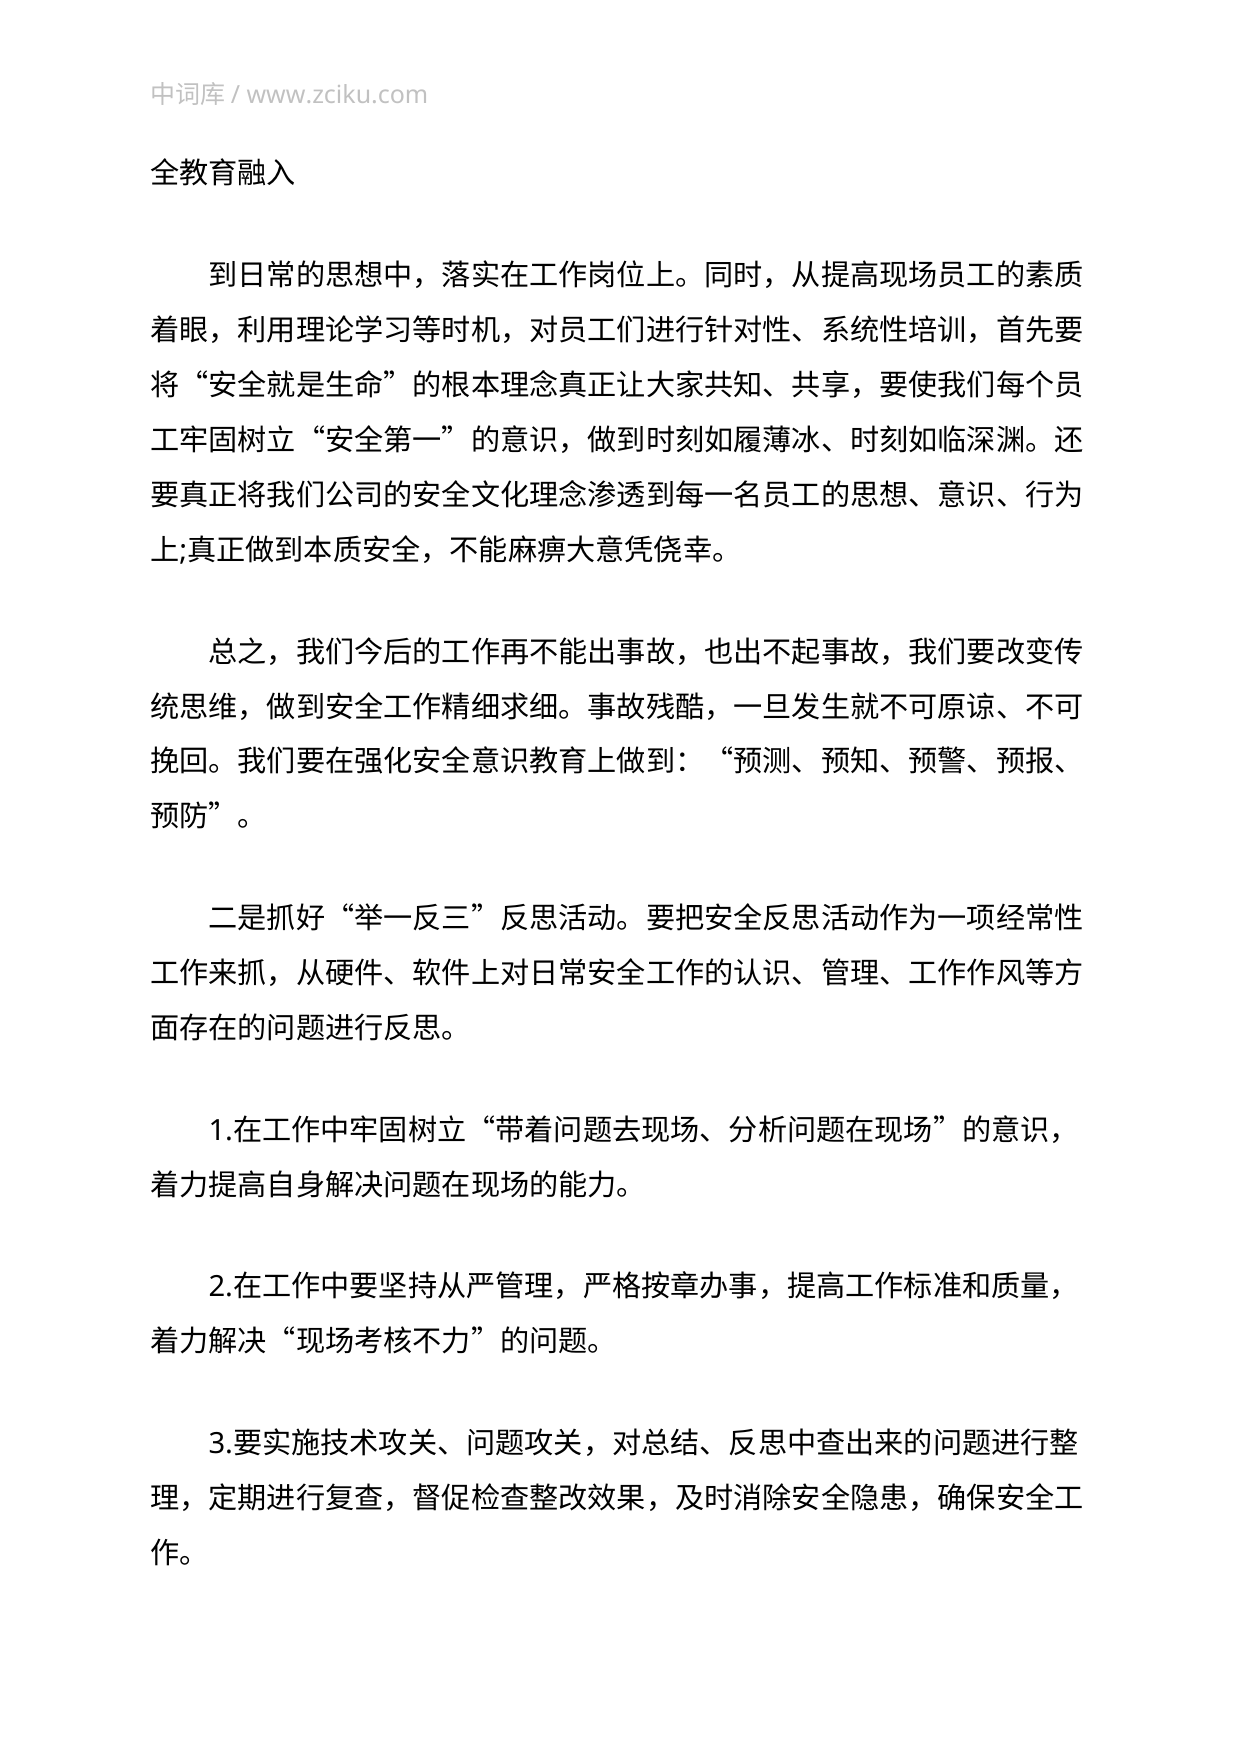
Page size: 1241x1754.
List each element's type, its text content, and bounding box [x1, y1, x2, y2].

text 总之，我们今后的工作再不能出事故，也出不起事故，我们要改变传统思维，做到安全工作精细求细。事故残酷，一旦发生就不可原谅、不可挽回。我们要在强化安全意识教育上做到：“预测、预知、预警、预报、预防”。 [150, 628, 1090, 835]
text 到日常的思想中，落实在工作岗位上。同时，从提高现场员工的素质着眼，利用理论学习等时机，对员工们进行针对性、系统性培训，首先要将“安全就是生命”的根本理念真正让大家共知、共享，要使我们每个员工牢固树立“安全第一”的意识，做到时刻如履薄冰、时刻如临深渊。还要真正将我们公司的安全文化理念渗透到每一名员工的思想、意识、行为上;真正做到本质安全，不能麻痹大意凭侥幸。 [150, 252, 1090, 569]
text 3.要实施技术攻关、问题攻关，对总结、反思中查出来的问题进行整理，定期进行复查，督促检查整改效果，及时消除安全隐患，确保安全工作。 [150, 1420, 1090, 1572]
text 二是抓好“举一反三”反思活动。要把安全反思活动作为一项经常性工作来抓，从硬件、软件上对日常安全工作的认识、管理、工作作风等方面存在的问题进行反思。 [150, 895, 1090, 1047]
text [150, 150, 1090, 192]
text 1.在工作中牢固树立“带着问题去现场、分析问题在现场”的意识，着力提高自身解决问题在现场的能力。 [150, 1106, 1090, 1203]
text 2.在工作中要坚持从严管理，严格按章办事，提高工作标准和质量，着力解决“现场考核不力”的问题。 [150, 1263, 1090, 1360]
